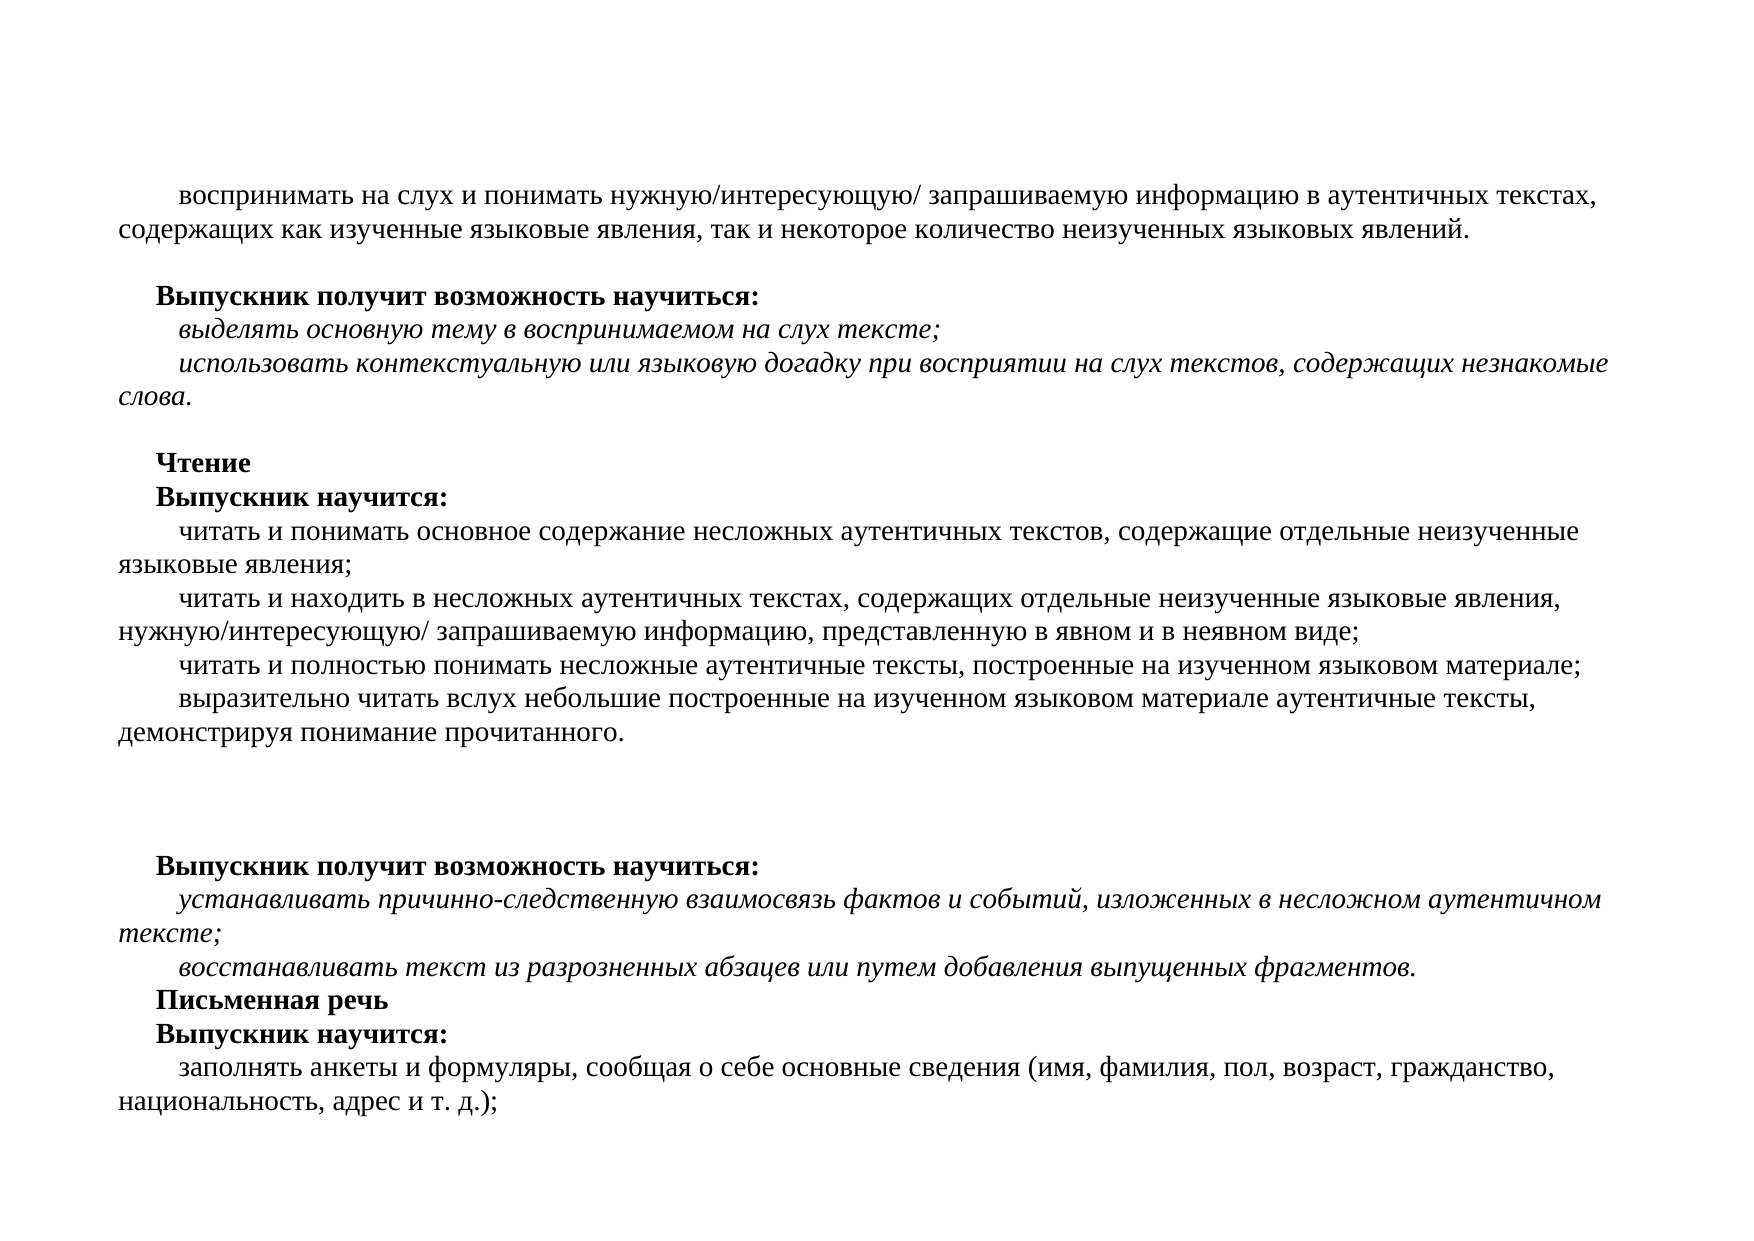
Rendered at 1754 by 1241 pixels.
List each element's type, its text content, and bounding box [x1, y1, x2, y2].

text восстанавливать текст из разрозненных абзацев или путем добавления выпущенных фрагментов. [118, 949, 1636, 982]
text Выпускник научится: [118, 1016, 1636, 1049]
text Выпускник научится: [118, 479, 1636, 513]
text Выпускник получит возможность научиться: [118, 848, 1636, 882]
text устанавливать причинно-следственную взаимосвязь фактов и событий, изложенных в несложном аутентичном тексте; [118, 882, 1636, 949]
text читать и понимать основное содержание несложных аутентичных текстов, содержащие отдельные неизученные языковые явления; [118, 513, 1636, 580]
text использовать контекстуальную или языковую догадку при восприятии на слух текстов, содержащих незнакомые слова. [118, 345, 1636, 412]
text воспринимать на слух и понимать нужную/интересующую/ запрашиваемую информацию в аутентичных текстах, содержащих как изученные языковые явления, так и некоторое количество неизученных языковых явлений. [118, 177, 1636, 244]
text читать и находить в несложных аутентичных текстах, содержащих отдельные неизученные языковые явления, нужную/интересующую/ запрашиваемую информацию, представленную в явном и в неявном виде; [118, 580, 1636, 647]
text Выпускник получит возможность научиться: [118, 278, 1636, 311]
text выделять основную тему в воспринимаемом на слух тексте; [118, 311, 1636, 345]
text заполнять анкеты и формуляры, сообщая о себе основные сведения (имя, фамилия, пол, возраст, гражданство, национальность, адрес и т. д.); [118, 1049, 1636, 1116]
text читать и полностью понимать несложные аутентичные тексты, построенные на изученном языковом материале; [118, 647, 1636, 680]
text выразительно читать вслух небольшие построенные на изученном языковом материале аутентичные тексты, демонстрируя понимание прочитанного. [118, 680, 1636, 747]
text Чтение [118, 446, 1636, 479]
text Письменная речь [118, 982, 1636, 1016]
